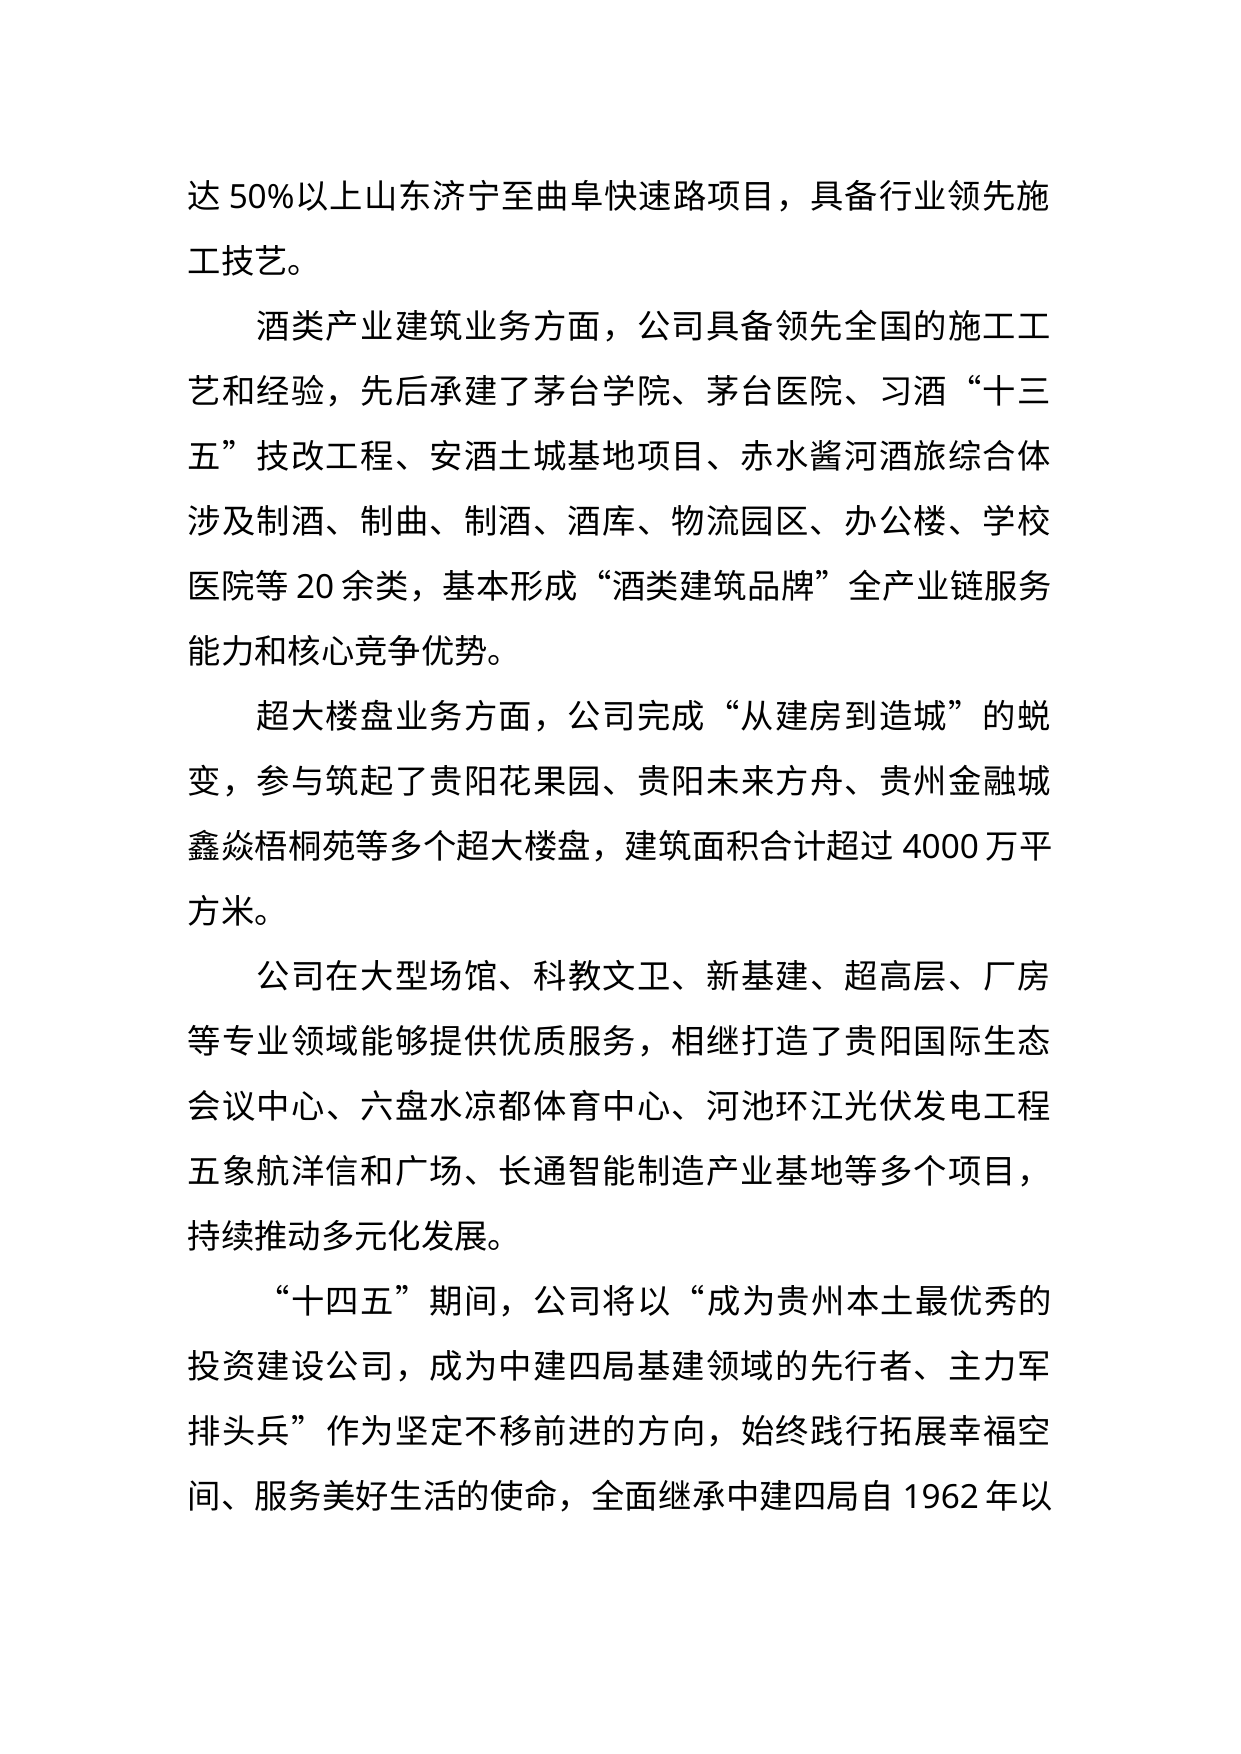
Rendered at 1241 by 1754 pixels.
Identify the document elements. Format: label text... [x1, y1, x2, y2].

text 酒类产业建筑业务方面，公司具备领先全国的施工工艺和经验，先后承建了茅台学院、茅台医院、习酒“十三五”技改工程、安酒土城基地项目、赤水酱河酒旅综合体，涉及制酒、制曲、制酒、酒库、物流园区、办公楼、学校、医院等20余类，基本形成“酒类建筑品牌”全产业链服务能力和核心竞争优势。 [187, 292, 1053, 682]
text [187, 162, 1053, 292]
text 公司在大型场馆、科教文卫、新基建、超高层、厂房等专业领域能够提供优质服务，相继打造了贵阳国际生态会议中心、六盘水凉都体育中心、河池环江光伏发电工程、五象航洋信和广场、长通智能制造产业基地等多个项目，持续推动多元化发展。 [187, 942, 1053, 1267]
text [187, 1267, 1053, 1527]
text 超大楼盘业务方面，公司完成“从建房到造城”的蜕变，参与筑起了贵阳花果园、贵阳未来方舟、贵州金融城、鑫焱梧桐苑等多个超大楼盘，建筑面积合计超过4000万平方米。 [187, 682, 1053, 942]
